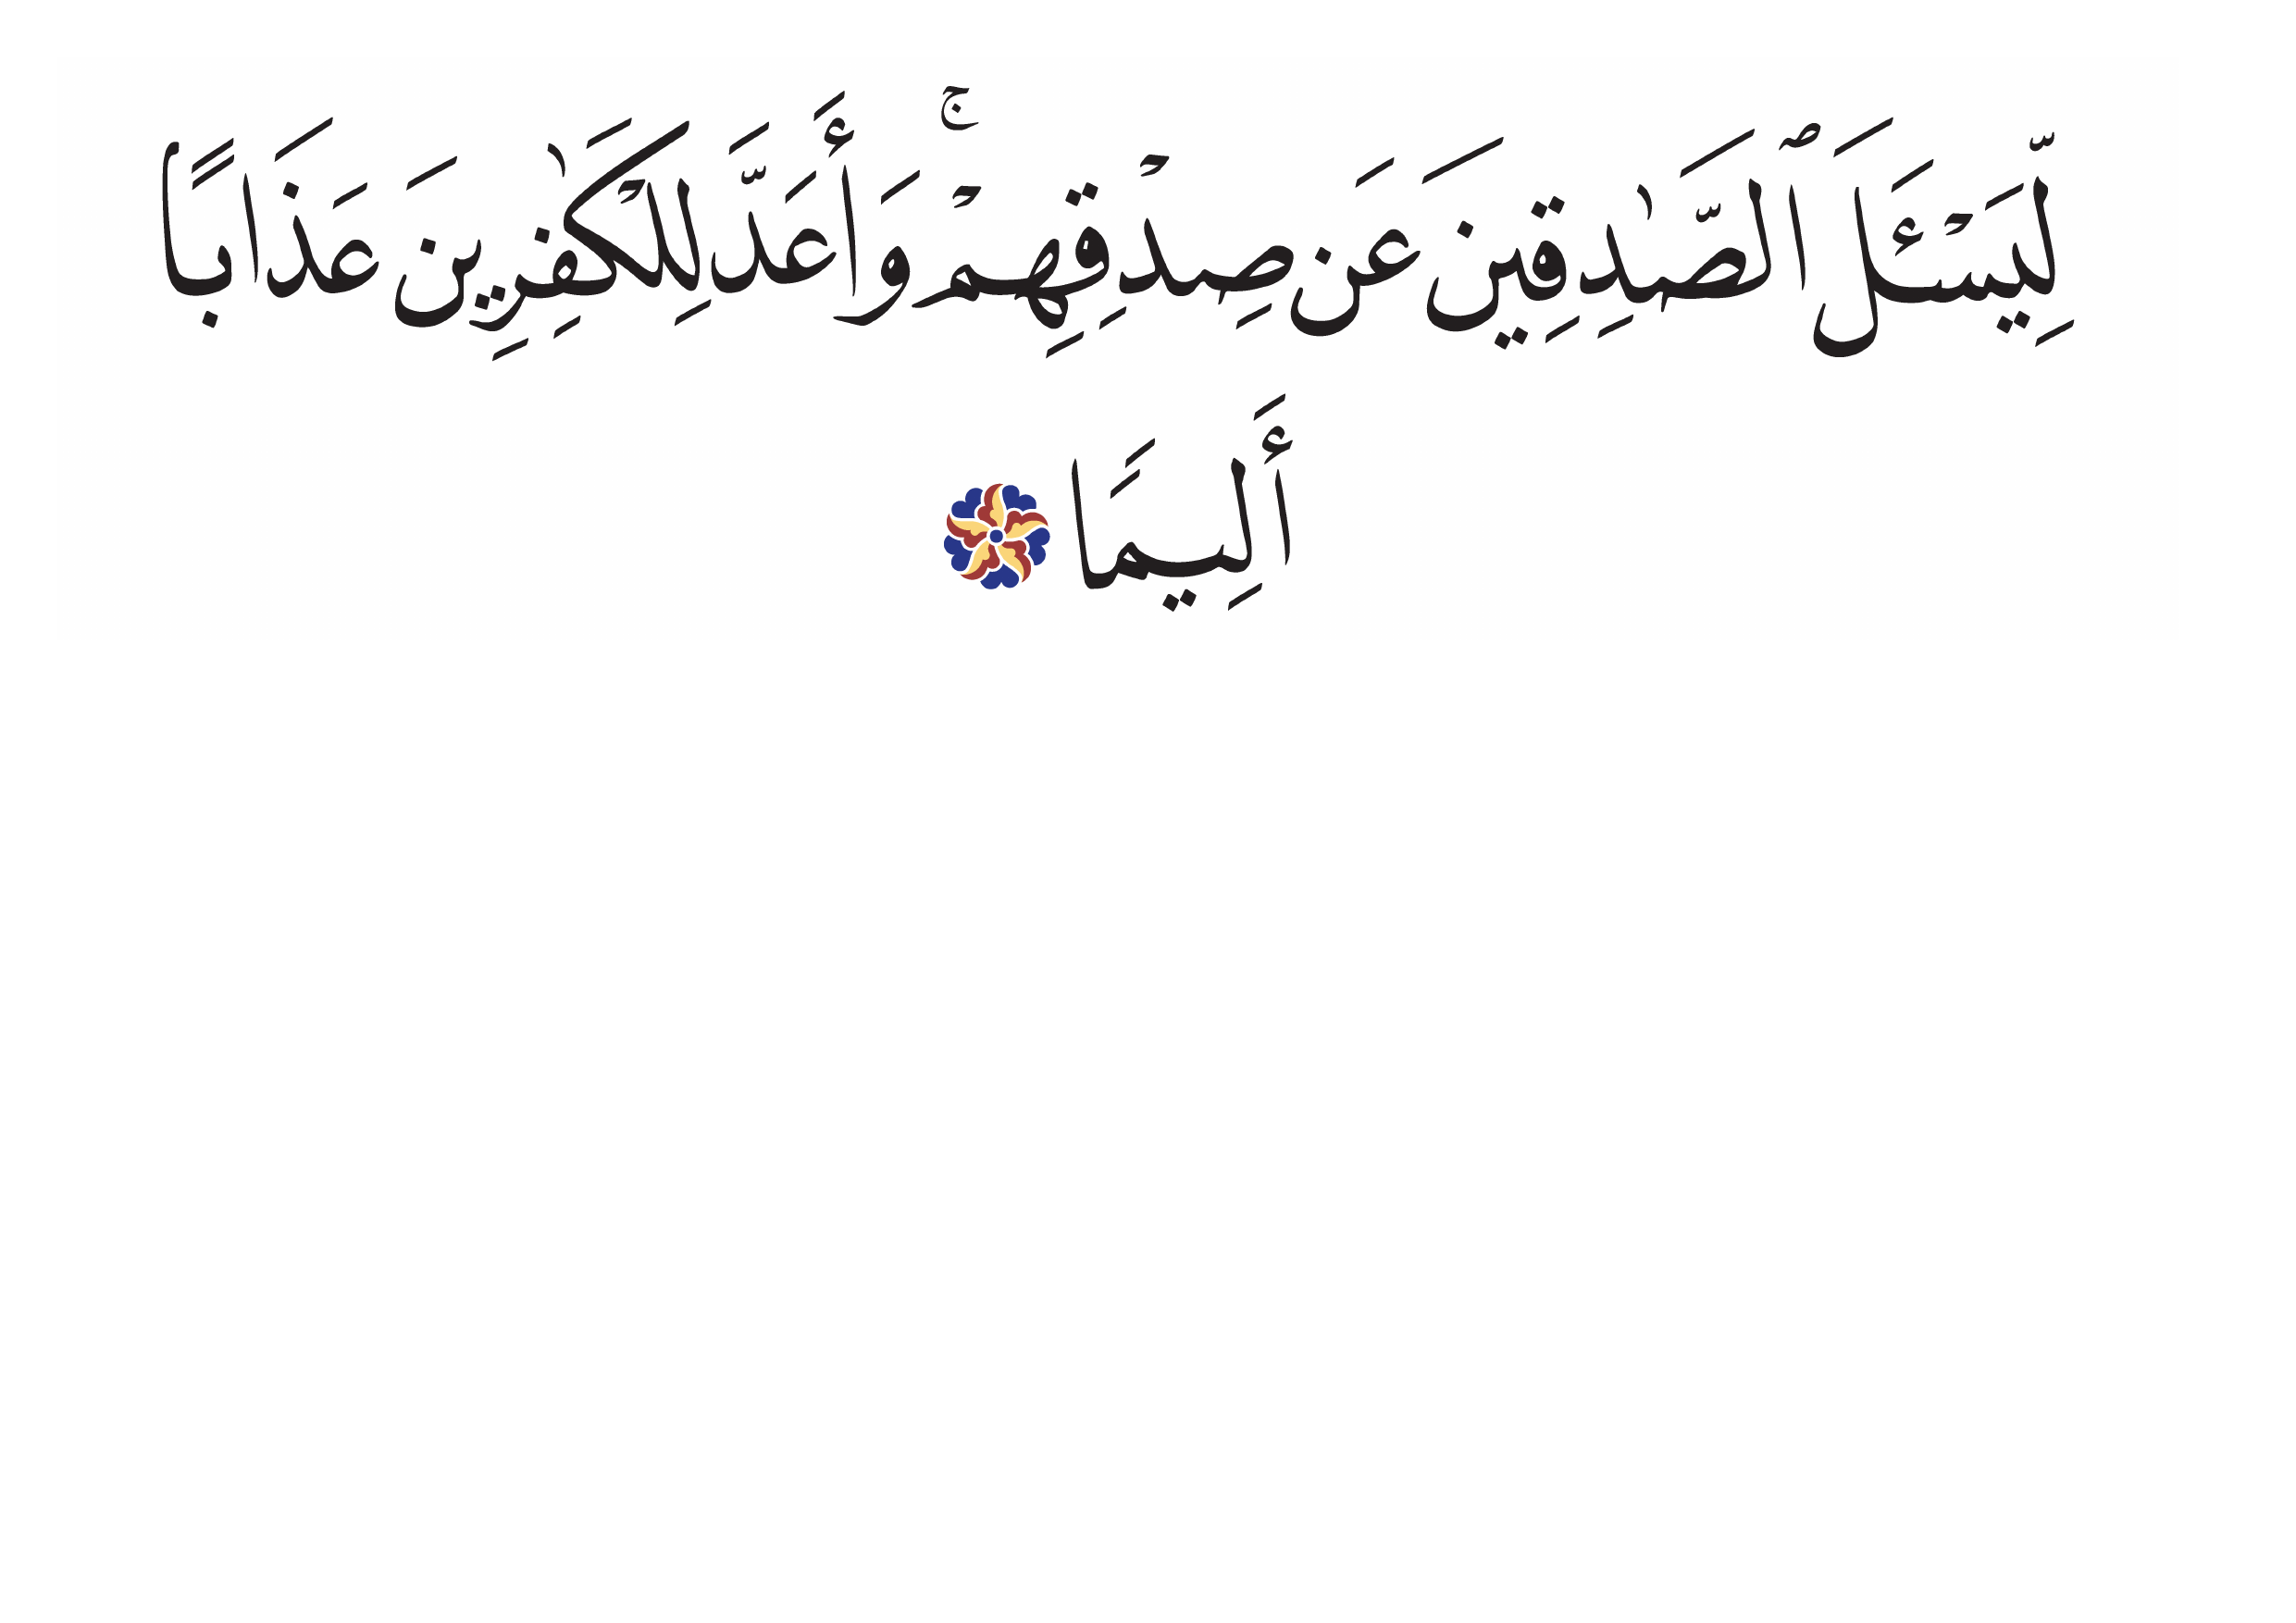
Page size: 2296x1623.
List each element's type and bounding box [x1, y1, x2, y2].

picture [57, 57, 2179, 640]
